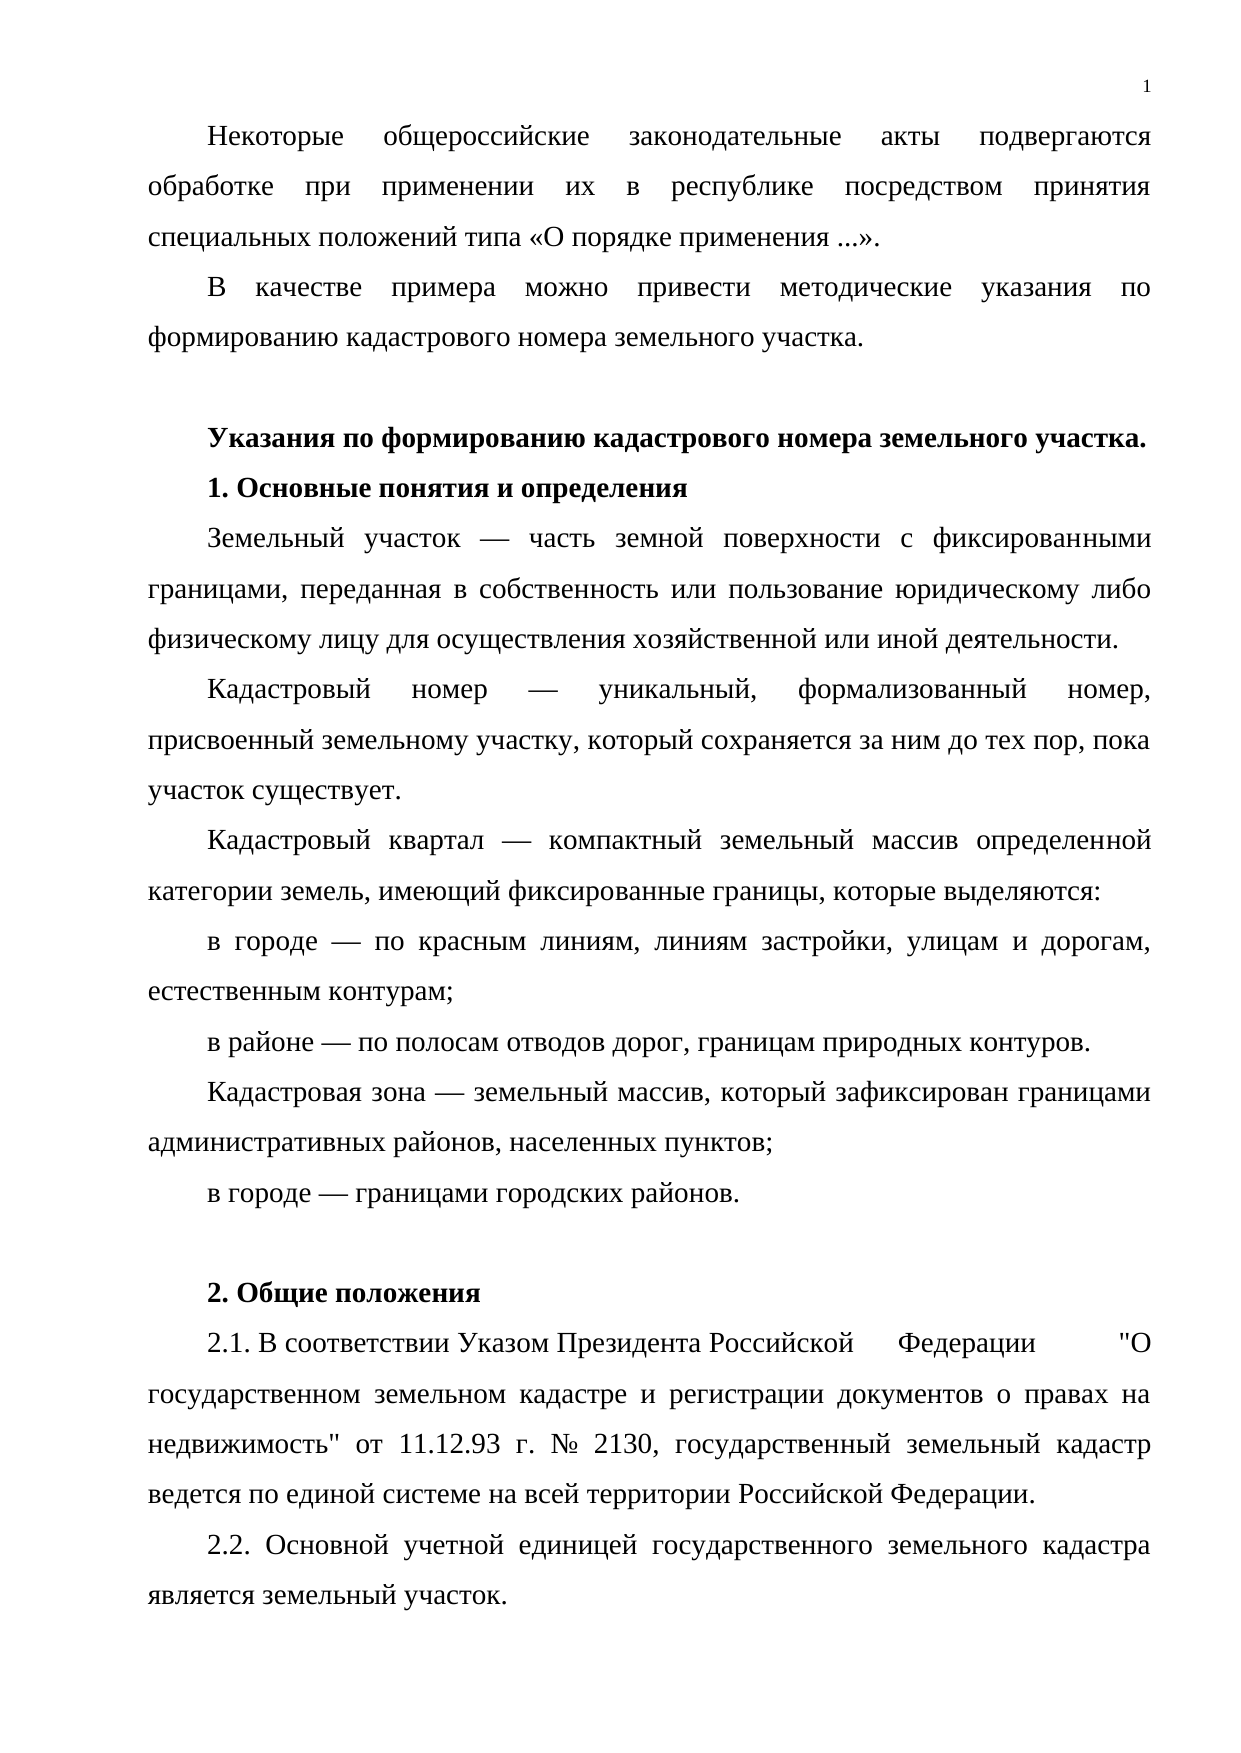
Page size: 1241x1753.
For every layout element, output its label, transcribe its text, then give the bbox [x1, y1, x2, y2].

text 2.1. В соответствии Указом Президента Российской Федерации "О государственном земельном кадастре и регистрации документов о правах на недвижимость" от 11.12.93 г. № 2130, государственный земельный кадастр ведется по единой системе на всей территории Российской Федерации. [148, 1326, 1152, 1510]
text Земельный участок — часть земной поверхности с фиксированными границами, переданная в собственность или пользование юридическому либо физическому лицу для осуществления хозяйственной или иной деятельности. [148, 521, 1152, 655]
text Некоторые общероссийские законодательные акты подвергаются обработке при применении их в республике посредством принятия специальных положений типа «О порядке применения ...». [148, 118, 1152, 252]
text 2.2. Основной учетной единицей государственного земельного кадастра является земельный участок. [148, 1527, 1152, 1611]
text 2. Общие положения [148, 1275, 1152, 1309]
text 1. Основные понятия и определения [148, 470, 1152, 504]
text в городе — по красным линиям, линиям застройки, улицам и дорогам, естественным контурам; [148, 923, 1152, 1007]
text Кадастровый номер — уникальный, формализованный номер, присвоенный земельному участку, который сохраняется за ним до тех пор, пока участок существует. [148, 672, 1152, 806]
text Указания по формированию кадастрового номера земельного участка. [148, 420, 1152, 453]
text Кадастровый квартал — компактный земельный массив определенной категории земель, имеющий фиксированные границы, которые выделяются: [148, 822, 1152, 906]
text В качестве примера можно привести методические указания по формированию кадастрового номера земельного участка. [148, 269, 1152, 353]
text Кадастровая зона — земельный массив, который зафиксирован границами административных районов, населенных пунктов; [148, 1074, 1152, 1158]
text в районе — по полосам отводов дорог, границам природных контуров. [148, 1024, 1152, 1057]
text в городе — границами городских районов. [148, 1175, 1152, 1208]
